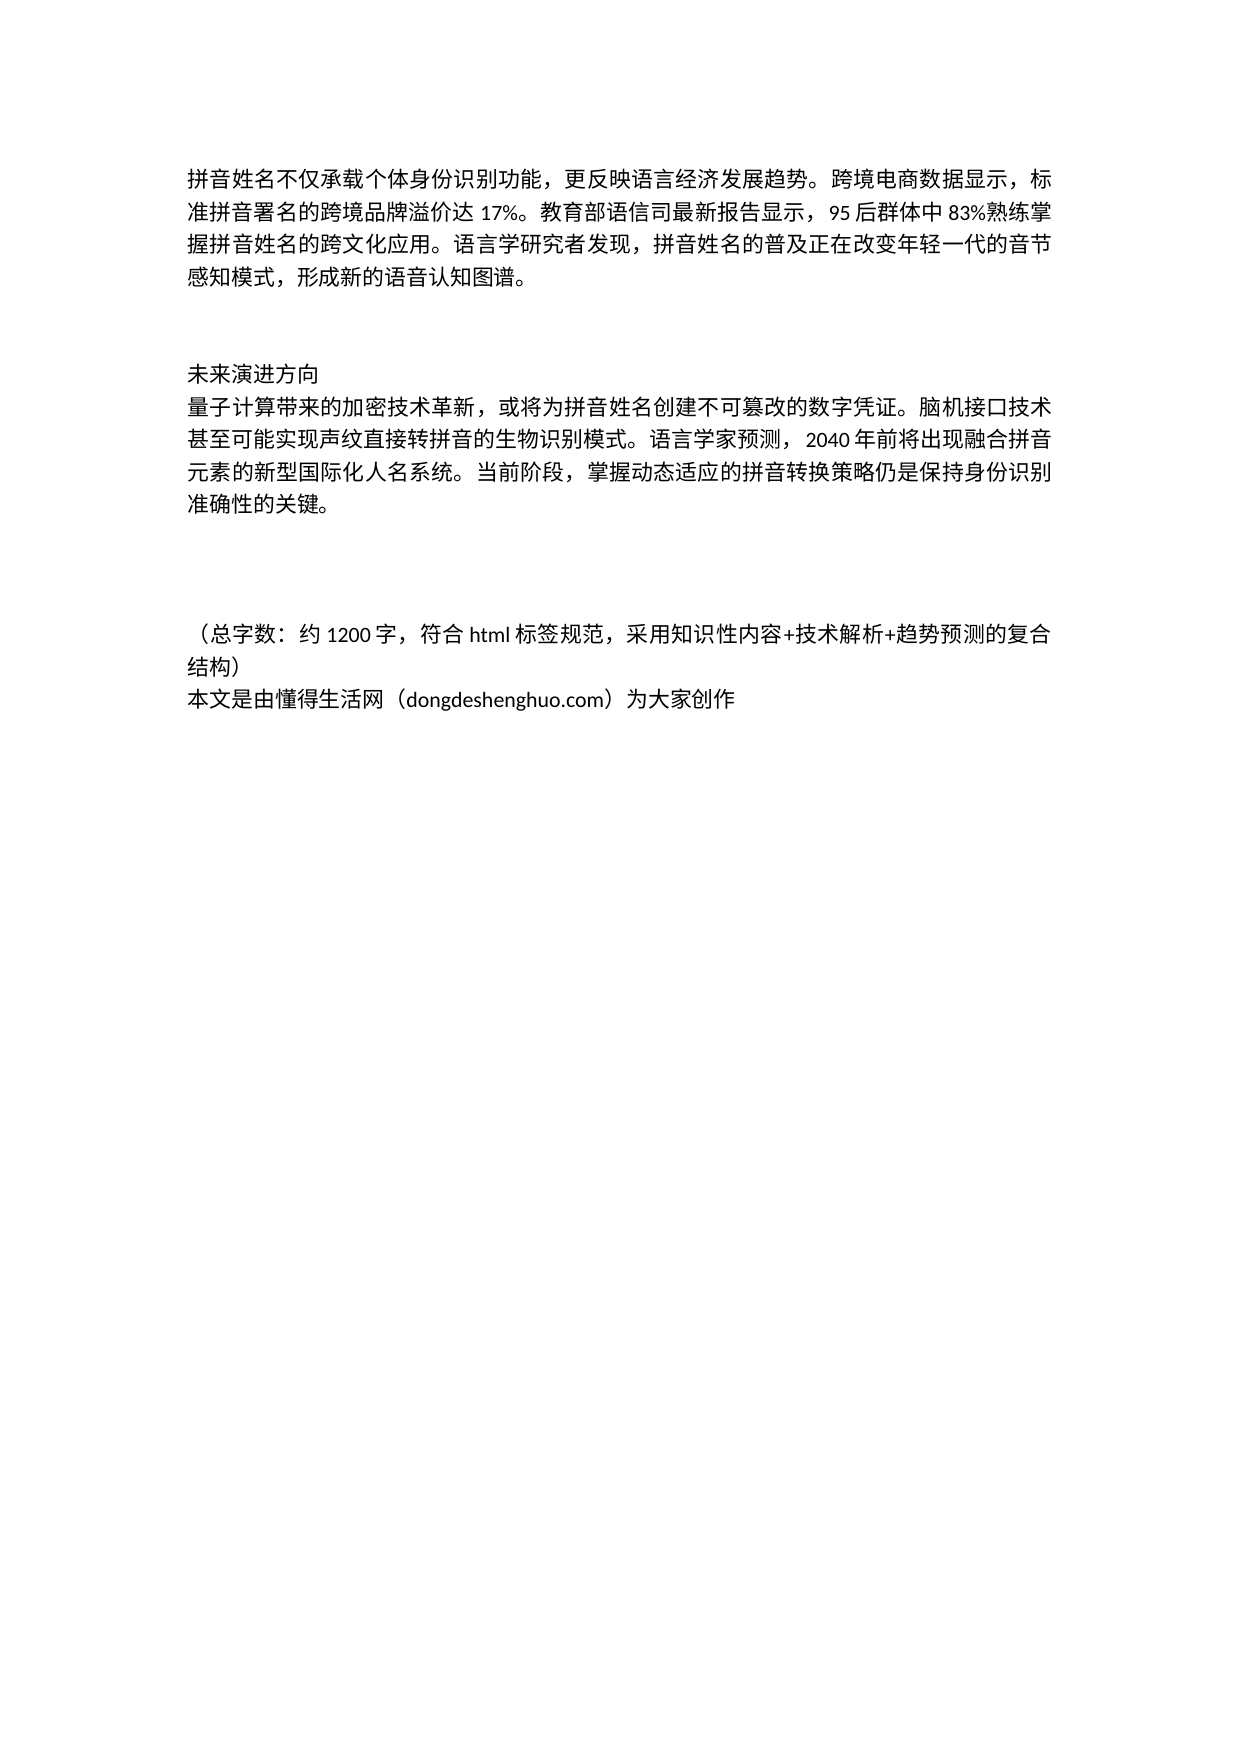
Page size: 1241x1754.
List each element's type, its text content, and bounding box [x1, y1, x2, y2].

text 本文是由懂得生活网（dongdeshenghuo.com）为大家创作 [187, 682, 1053, 714]
text 拼音姓名不仅承载个体身份识别功能，更反映语言经济发展趋势。跨境电商数据显示，标准拼音署名的跨境品牌溢价达17%。教育部语信司最新报告显示，95后群体中83%熟练掌握拼音姓名的跨文化应用。语言学研究者发现，拼音姓名的普及正在改变年轻一代的音节感知模式，形成新的语音认知图谱。 [187, 162, 1053, 292]
text （总字数：约1200字，符合html标签规范，采用知识性内容+技术解析+趋势预测的复合结构） [187, 617, 1053, 682]
text 量子计算带来的加密技术革新，或将为拼音姓名创建不可篡改的数字凭证。脑机接口技术甚至可能实现声纹直接转拼音的生物识别模式。语言学家预测，2040年前将出现融合拼音元素的新型国际化人名系统。当前阶段，掌握动态适应的拼音转换策略仍是保持身份识别准确性的关键。 [187, 389, 1053, 519]
text 未来演进方向 [187, 357, 1053, 389]
